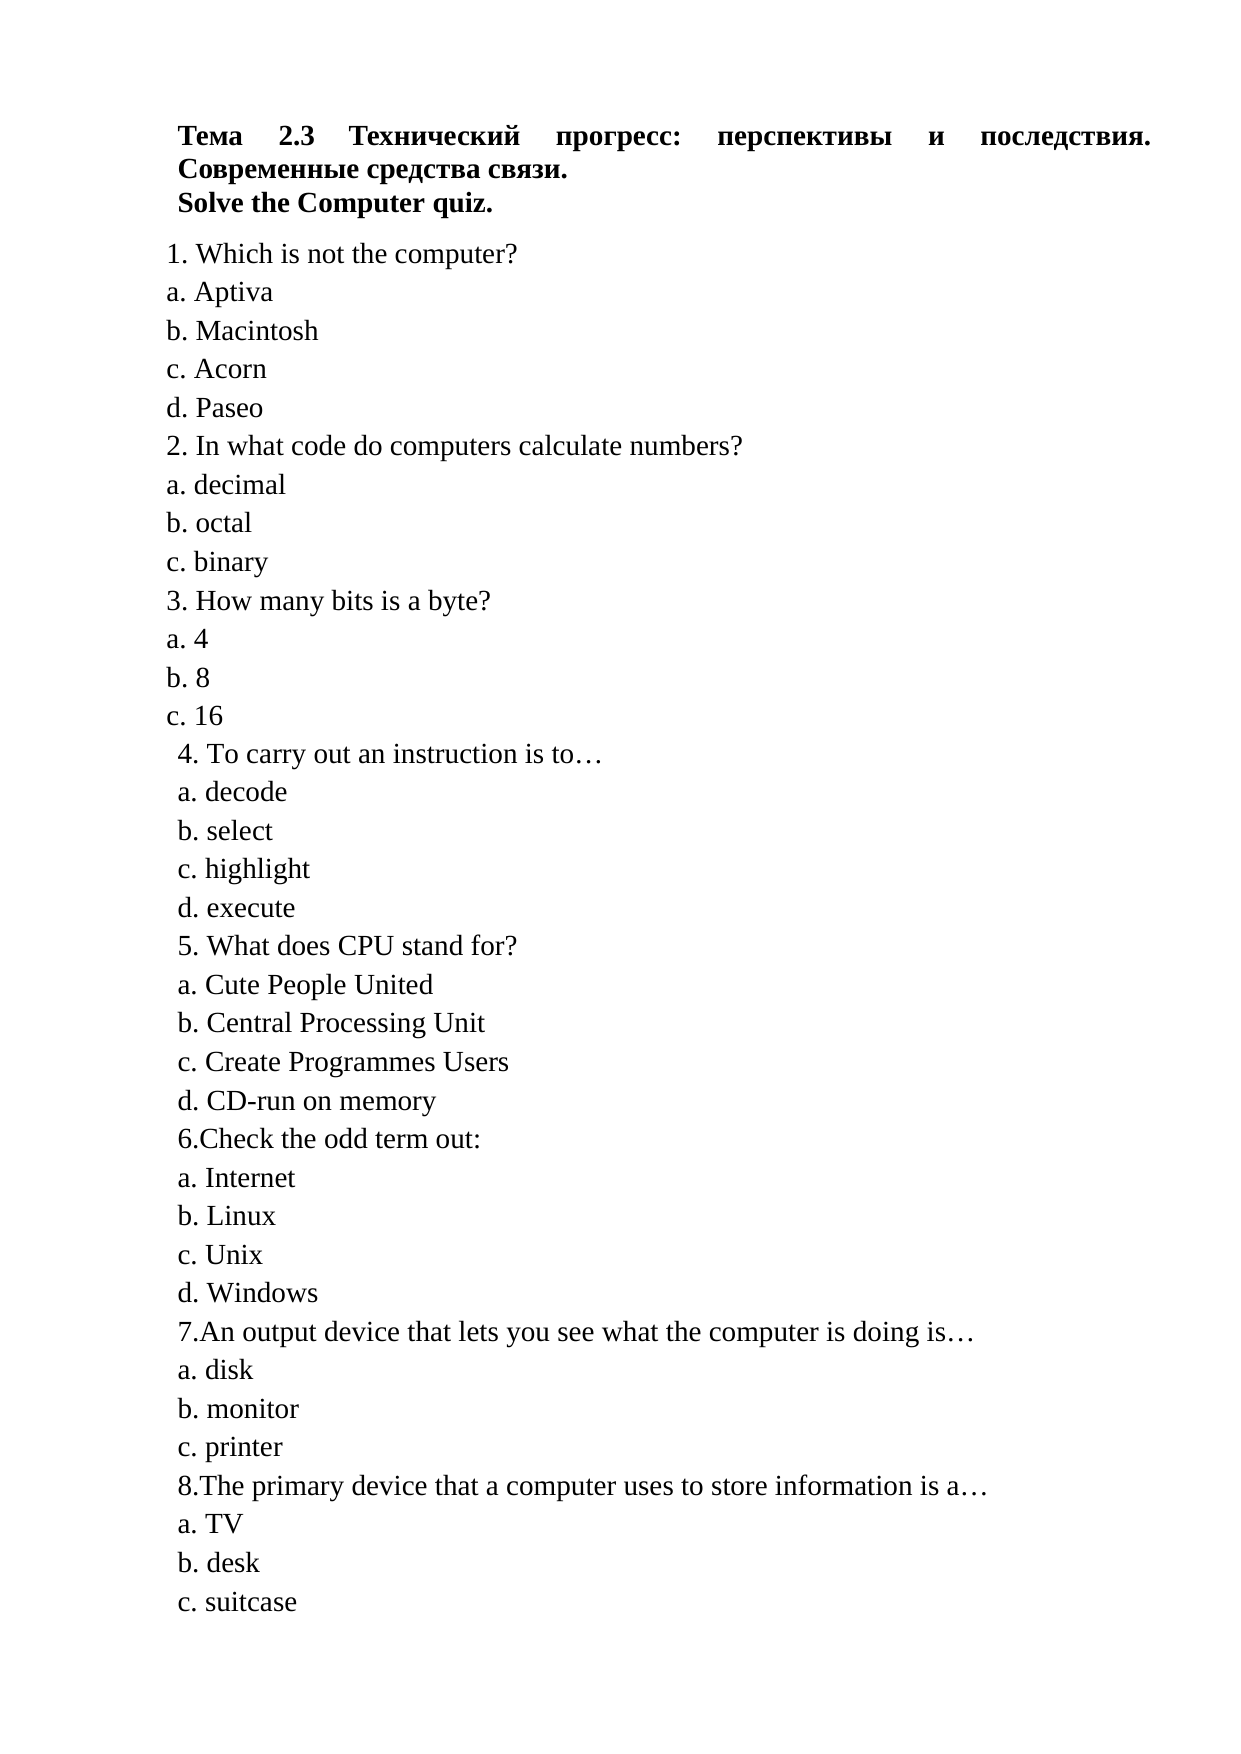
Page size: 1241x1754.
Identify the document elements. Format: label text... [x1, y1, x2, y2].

text a. TV [177, 1507, 1152, 1540]
text d. Windows [177, 1275, 1152, 1309]
text c. Create Programmes Users [177, 1044, 1152, 1078]
text c. printer [177, 1429, 1152, 1463]
text b. desk [177, 1545, 1152, 1579]
text c. highlight [177, 851, 1152, 885]
text b. Central Processing Unit [177, 1006, 1152, 1039]
text 7.An output device that lets you see what the computer is doing is… [177, 1314, 1152, 1347]
text d. CD-run on memory [177, 1083, 1152, 1116]
text Solve the Computer quiz. [177, 185, 1152, 219]
text a. decode [177, 774, 1152, 808]
text Тема 2.3 Технический прогресс: перспективы и последствия. Современные средства связи. [177, 118, 1152, 185]
text b. monitor [177, 1391, 1152, 1424]
text a. Cute People United [177, 967, 1152, 1001]
text 4. To carry out an instruction is to… [177, 736, 1152, 769]
text b. select [177, 813, 1152, 846]
text a. Internet [177, 1160, 1152, 1193]
table_header 1. Which is not the computer? a. Aptiva b. Macintosh c. Acorn d. Paseo 2. In what code do computers calculate numbers? a. decimal b. octal c. binary 3. How many bits is a byte? a. 4 b. 8 c. 16 [166, 236, 1163, 736]
text c. suitcase [177, 1584, 1152, 1617]
text b. Linux [177, 1198, 1152, 1232]
text 6.Check the odd term out: [177, 1121, 1152, 1155]
text c. Unix [177, 1237, 1152, 1270]
text 5. What does CPU stand for? [177, 928, 1152, 962]
text d. execute [177, 890, 1152, 923]
text a. disk [177, 1352, 1152, 1386]
text 8.The primary device that a computer uses to store information is a… [177, 1468, 1152, 1502]
